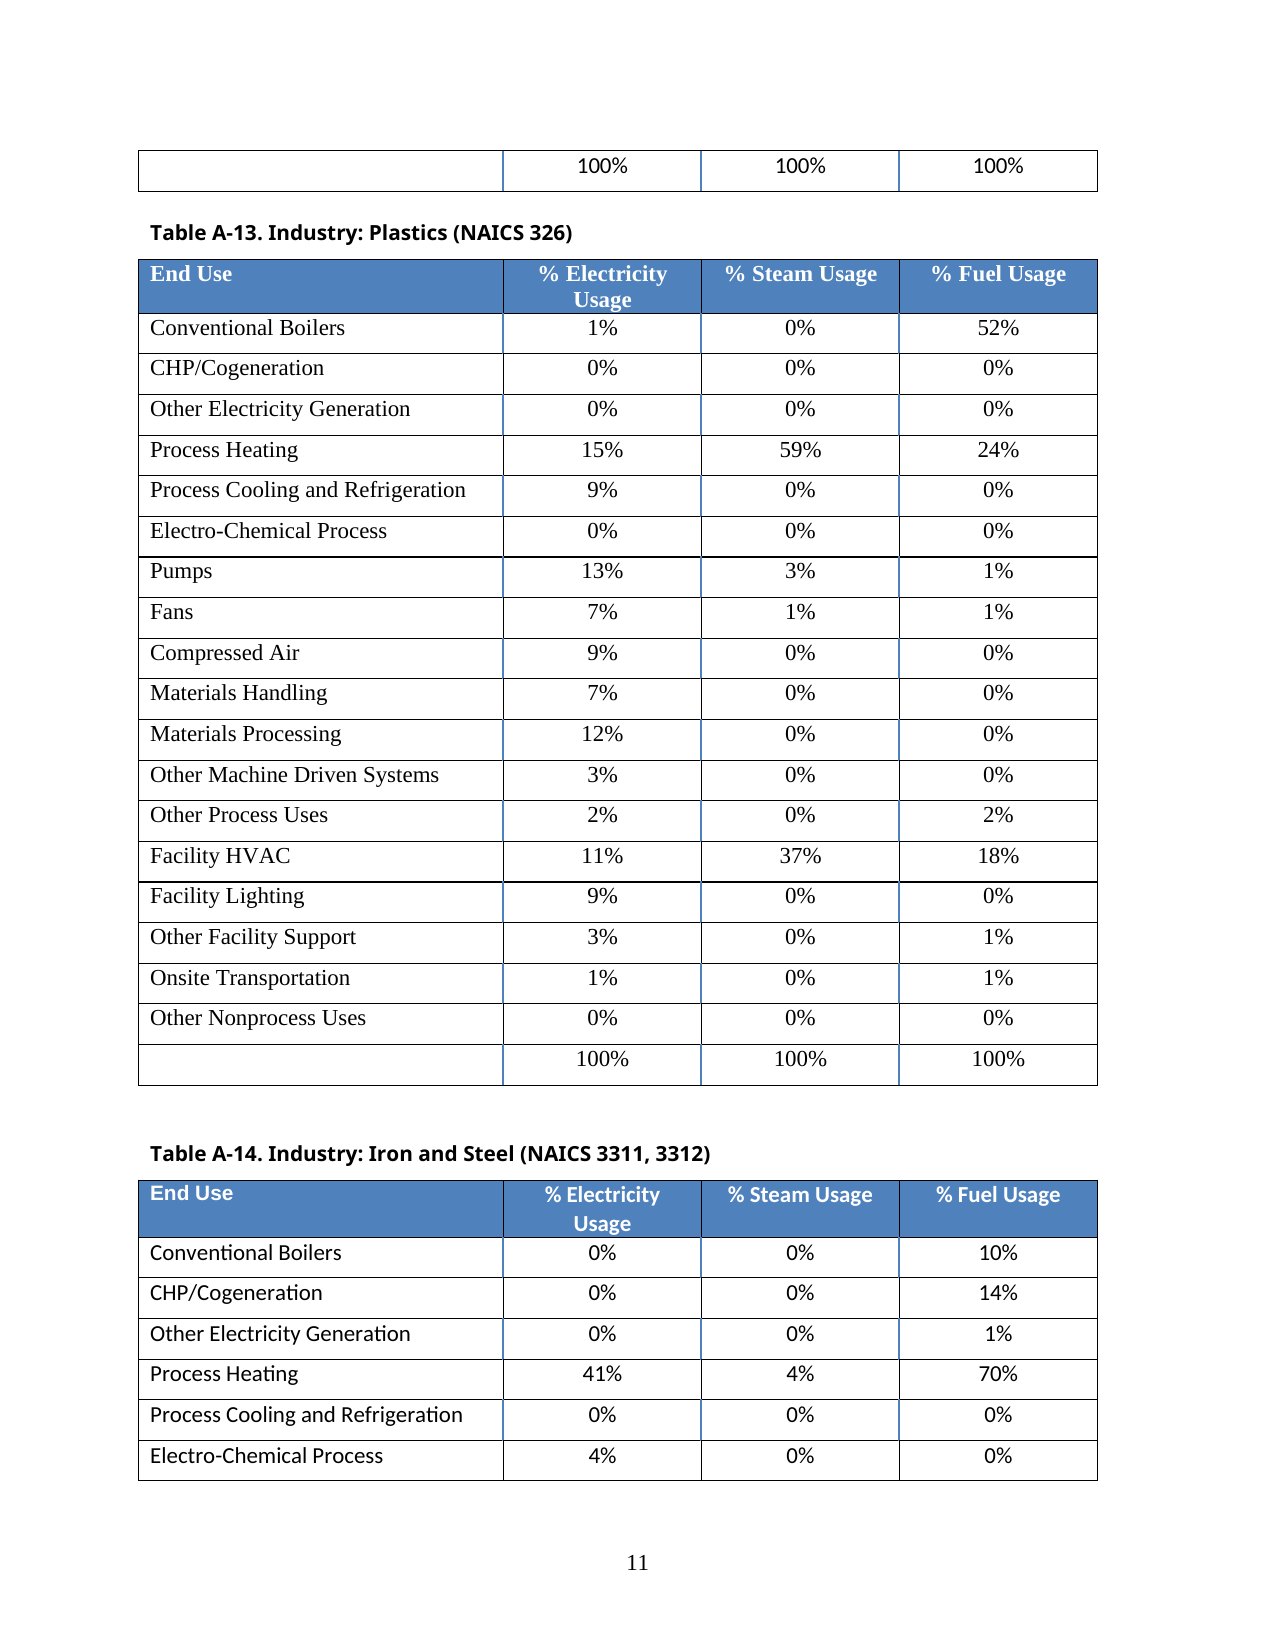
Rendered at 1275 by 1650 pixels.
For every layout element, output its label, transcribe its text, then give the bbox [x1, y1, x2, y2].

table_cell Other Electricity Generation [139, 1319, 502, 1358]
table_cell 100% [504, 151, 700, 191]
table_cell 4% [504, 1441, 701, 1480]
table_cell 52% [900, 314, 1097, 353]
table_cell CHP/Cogeneration [139, 1278, 503, 1318]
table_header % Electricity Usage [504, 260, 701, 313]
table_cell 41% [504, 1360, 701, 1399]
table_cell 1% [900, 964, 1097, 1003]
table_cell 3% [702, 558, 898, 597]
table_cell 0% [702, 1278, 899, 1318]
table_cell 2% [900, 801, 1097, 841]
table_cell 0% [504, 1319, 700, 1358]
table_cell CHP/Cogeneration [139, 354, 503, 394]
table_header % Fuel Usage [900, 260, 1097, 313]
table_cell 3% [504, 761, 701, 800]
table_cell 4% [702, 1360, 899, 1399]
table_cell 0% [900, 679, 1097, 719]
table_cell 1% [900, 1319, 1097, 1358]
table_cell Pumps [139, 558, 502, 597]
table_cell 0% [702, 679, 899, 719]
table_cell 24% [900, 436, 1097, 475]
table_cell 9% [504, 639, 700, 678]
table_cell 70% [900, 1360, 1097, 1399]
table_header % Steam Usage [702, 260, 899, 313]
table_cell 0% [702, 923, 899, 963]
table_cell 100% [900, 151, 1097, 191]
table_cell 0% [504, 1004, 701, 1044]
table_header End Use [139, 260, 503, 313]
text Table A-14. Industry: Iron and Steel (NAICS 3311, 3312) [150, 1139, 1125, 1167]
table_cell 18% [900, 842, 1097, 881]
table_cell 0% [900, 1441, 1097, 1480]
table_cell 0% [900, 761, 1097, 800]
table_cell Facility HVAC [139, 842, 503, 881]
table_cell 0% [702, 639, 898, 678]
table_cell 13% [504, 558, 700, 597]
table_cell 0% [702, 395, 898, 434]
table_cell 1% [504, 964, 700, 1003]
table_cell Process Heating [139, 1360, 503, 1399]
table_cell 0% [702, 1400, 898, 1440]
table_cell Conventional Boilers [139, 314, 502, 353]
table_cell 0% [900, 395, 1097, 434]
table_cell 0% [900, 639, 1097, 678]
table_cell 7% [504, 679, 701, 719]
table_cell 0% [900, 354, 1097, 394]
table_cell Other Nonprocess Uses [139, 1004, 503, 1044]
table_cell 0% [504, 1400, 700, 1440]
table_cell 0% [900, 1004, 1097, 1044]
table_cell 1% [900, 598, 1097, 638]
table_cell Other Process Uses [139, 801, 502, 841]
table_cell 0% [702, 1238, 898, 1277]
table_cell Materials Handling [139, 679, 503, 719]
table_cell Compressed Air [139, 639, 502, 678]
table_cell Other Facility Support [139, 923, 503, 963]
table_cell 0% [702, 761, 899, 800]
table_cell 0% [504, 1238, 700, 1277]
table_cell 0% [702, 354, 899, 394]
table_cell 0% [900, 476, 1097, 516]
table_cell 3% [504, 923, 701, 963]
table_cell [139, 151, 502, 191]
table_header % Electricity Usage [504, 1181, 701, 1237]
table_cell 0% [900, 883, 1097, 922]
table_cell 0% [702, 1441, 899, 1480]
table_cell 9% [504, 883, 700, 922]
table_cell Electro-Chemical Process [139, 1441, 503, 1480]
table_cell 100% [900, 1045, 1097, 1084]
table_cell 1% [900, 558, 1097, 597]
table_cell [139, 1045, 502, 1084]
table_cell 9% [504, 476, 700, 516]
table_cell 100% [702, 151, 898, 191]
table_cell Conventional Boilers [139, 1238, 502, 1277]
table_cell 0% [900, 720, 1097, 759]
table_cell 100% [702, 1045, 898, 1084]
table_cell 10% [900, 1238, 1097, 1277]
table_cell 0% [702, 883, 898, 922]
table_header End Use [139, 1181, 503, 1237]
table_cell 0% [504, 395, 700, 434]
table_cell 0% [702, 801, 898, 841]
table_cell 15% [504, 436, 701, 475]
table_header % Steam Usage [702, 1181, 899, 1237]
table_cell Process Heating [139, 436, 503, 475]
table_cell 0% [504, 354, 701, 394]
table_cell 11% [504, 842, 701, 881]
table_cell Facility Lighting [139, 883, 502, 922]
table_cell 0% [702, 1004, 899, 1044]
table_cell 37% [702, 842, 899, 881]
table_cell Process Cooling and Refrigeration [139, 1400, 502, 1440]
table_cell Other Machine Driven Systems [139, 761, 503, 800]
table_cell 7% [504, 598, 701, 638]
table_cell 0% [702, 720, 898, 759]
text Table A-13. Industry: Plastics (NAICS 326) [150, 218, 1125, 246]
table_cell Electro-Chemical Process [139, 517, 503, 556]
table_cell 0% [900, 517, 1097, 556]
table_cell Onsite Transportation [139, 964, 502, 1003]
table_cell 59% [702, 436, 899, 475]
table_cell 2% [504, 801, 700, 841]
table_cell 0% [702, 517, 899, 556]
table_cell 0% [702, 1319, 898, 1358]
table_cell Materials Processing [139, 720, 502, 759]
table_cell 0% [504, 1278, 701, 1318]
table_cell 1% [504, 314, 700, 353]
table_cell 0% [702, 314, 898, 353]
table_cell 100% [504, 1045, 700, 1084]
table_cell 12% [504, 720, 700, 759]
table_cell 1% [900, 923, 1097, 963]
table_cell 0% [702, 476, 898, 516]
table_header % Fuel Usage [900, 1181, 1097, 1237]
table_cell 0% [702, 964, 898, 1003]
table_cell Other Electricity Generation [139, 395, 502, 434]
table_cell 0% [504, 517, 701, 556]
table_cell Fans [139, 598, 503, 638]
table_cell Process Cooling and Refrigeration [139, 476, 502, 516]
table_cell 14% [900, 1278, 1097, 1318]
table_cell 0% [900, 1400, 1097, 1440]
table_cell 1% [702, 598, 899, 638]
